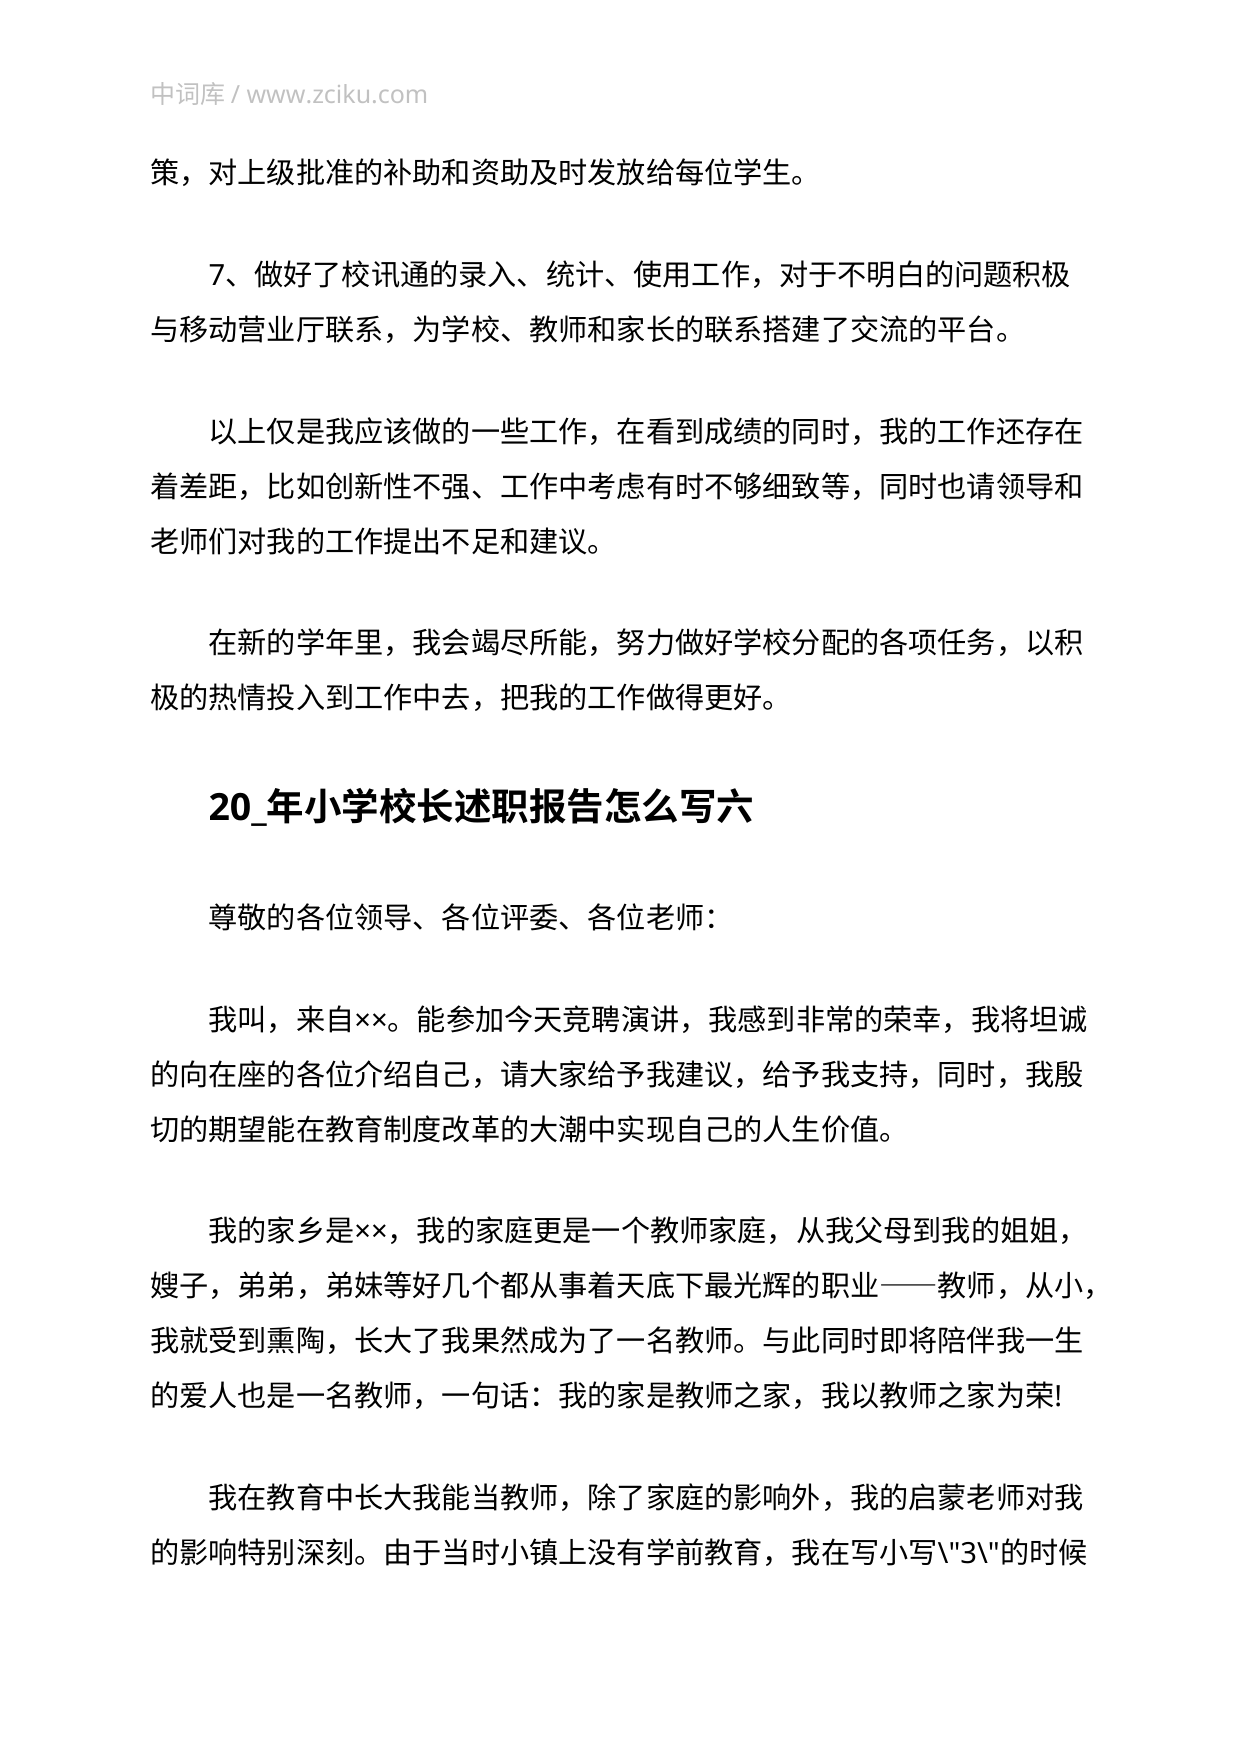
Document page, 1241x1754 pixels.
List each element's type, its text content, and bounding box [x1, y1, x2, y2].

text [150, 150, 1090, 192]
text 7、做好了校讯通的录入、统计、使用工作，对于不明白的问题积极与移动营业厅联系，为学校、教师和家长的联系搭建了交流的平台。 [150, 252, 1090, 349]
text 我叫，来自××。能参加今天竞聘演讲，我感到非常的荣幸，我将坦诚的向在座的各位介绍自己，请大家给予我建议，给予我支持，同时，我殷切的期望能在教育制度改革的大潮中实现自己的人生价值。 [150, 996, 1090, 1148]
text 20_年小学校长述职报告怎么写六 [150, 777, 1090, 831]
text 尊敬的各位领导、各位评委、各位老师： [150, 894, 1090, 937]
text 我的家乡是××，我的家庭更是一个教师家庭，从我父母到我的姐姐，嫂子，弟弟，弟妹等好几个都从事着天底下最光辉的职业——教师，从小，我就受到熏陶，长大了我果然成为了一名教师。与此同时即将陪伴我一生的爱人也是一名教师，一句话：我的家是教师之家，我以教师之家为荣! [150, 1208, 1090, 1415]
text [150, 1474, 1090, 1572]
text 在新的学年里，我会竭尽所能，努力做好学校分配的各项任务，以积极的热情投入到工作中去，把我的工作做得更好。 [150, 620, 1090, 717]
text 以上仅是我应该做的一些工作，在看到成绩的同时，我的工作还存在着差距，比如创新性不强、工作中考虑有时不够细致等，同时也请领导和老师们对我的工作提出不足和建议。 [150, 408, 1090, 561]
